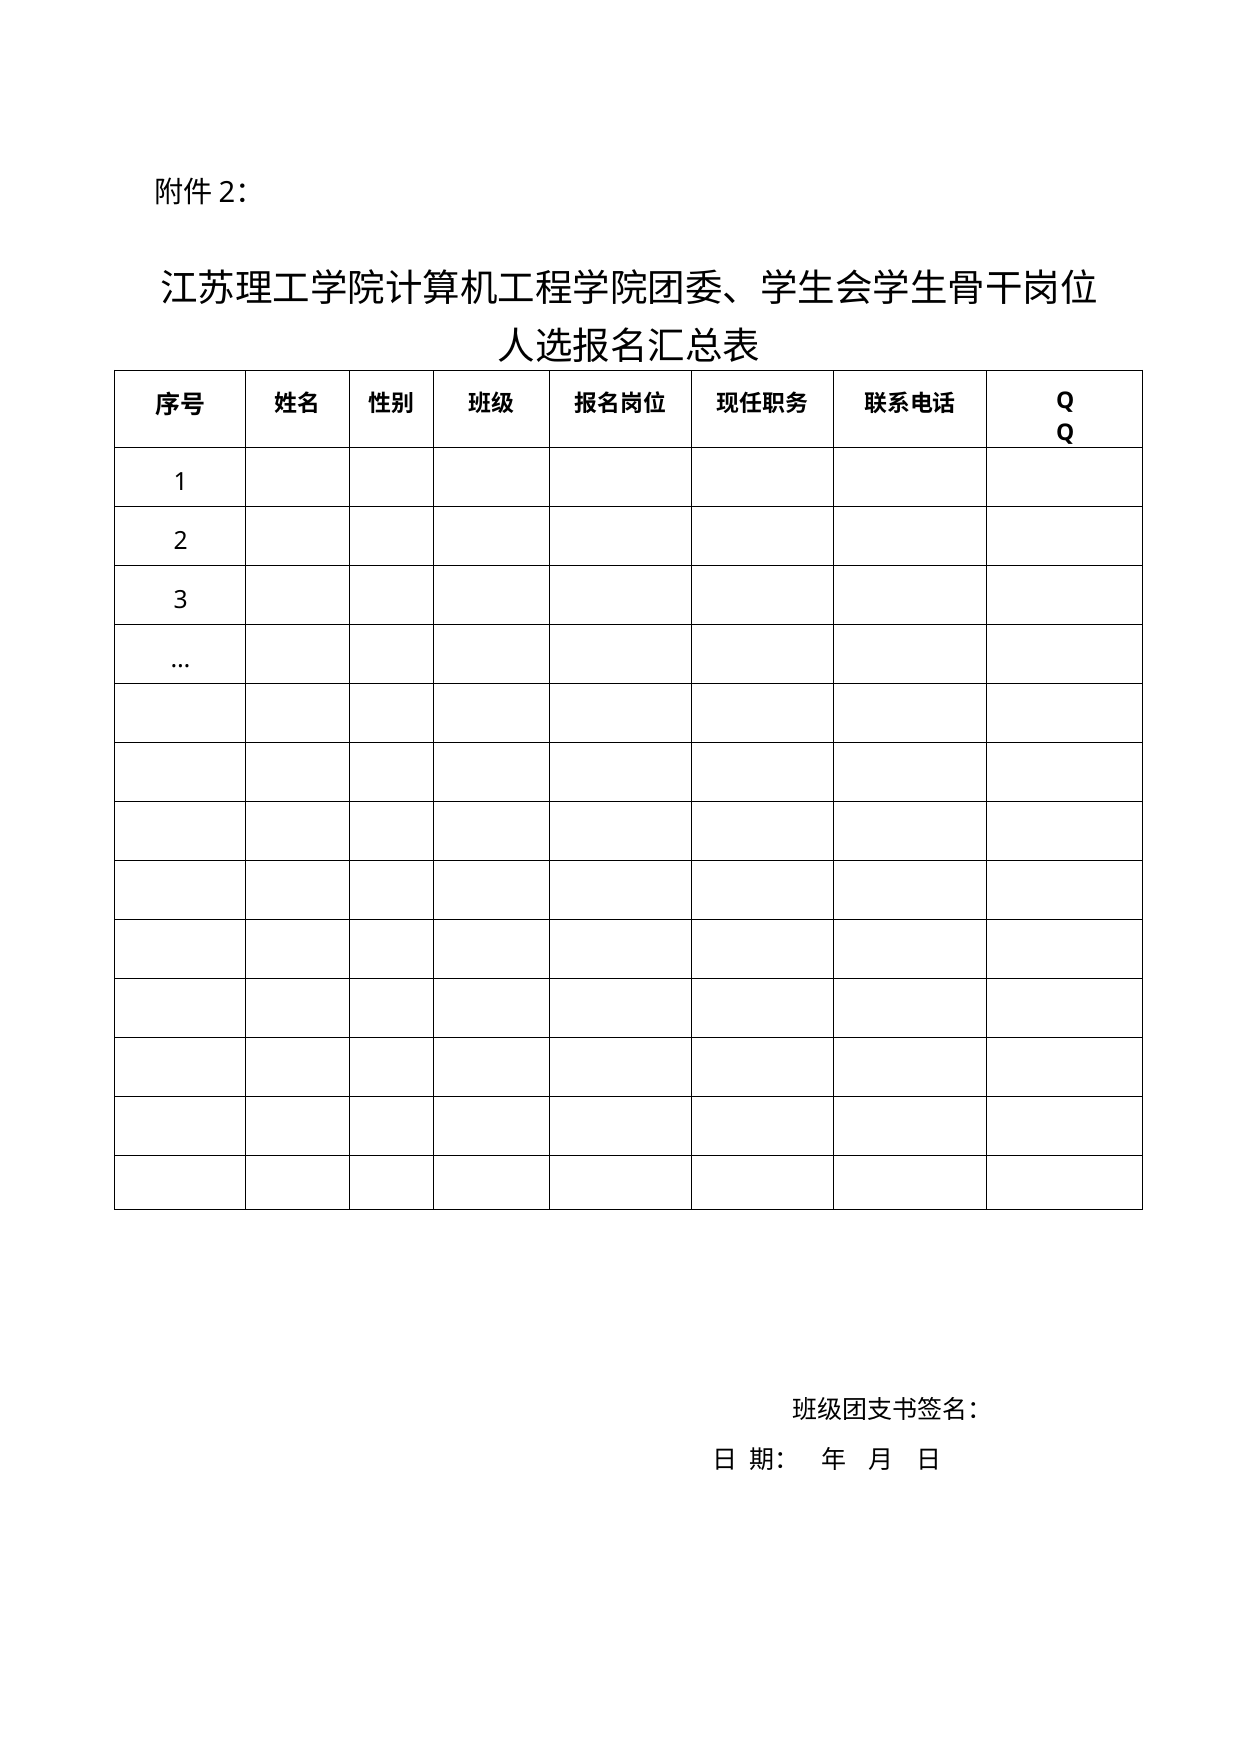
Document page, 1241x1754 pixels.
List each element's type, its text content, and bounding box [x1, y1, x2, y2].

table_cell [350, 448, 433, 506]
table_cell [987, 743, 1142, 801]
table_cell [350, 566, 433, 624]
table_cell [550, 802, 691, 860]
table_cell [834, 861, 986, 919]
table_cell 3 [115, 566, 245, 624]
table_cell [987, 861, 1142, 919]
table_cell [434, 507, 549, 565]
table_cell [115, 802, 245, 860]
table_cell [834, 448, 986, 506]
table_header 班级 [434, 371, 549, 447]
table_cell [550, 743, 691, 801]
table_cell 2 [115, 507, 245, 565]
table_cell [692, 920, 833, 978]
table_cell [550, 979, 691, 1037]
table_cell [350, 920, 433, 978]
table_cell [115, 920, 245, 978]
table_cell [987, 684, 1142, 742]
table_cell [692, 625, 833, 683]
table_header 现任职务 [692, 371, 833, 447]
table_cell [834, 802, 986, 860]
table_cell [246, 625, 349, 683]
table_cell [987, 1038, 1142, 1096]
table_cell [246, 1156, 349, 1209]
table_cell [692, 566, 833, 624]
table_cell [434, 979, 549, 1037]
table_header 性别 [350, 371, 433, 447]
text 江苏理工学院计算机工程学院团委、学生会学生骨干岗位 [154, 258, 1103, 312]
table_cell [434, 743, 549, 801]
table_cell [987, 625, 1142, 683]
table_cell [550, 507, 691, 565]
table_cell [692, 1097, 833, 1155]
table_cell [246, 448, 349, 506]
table_cell [434, 566, 549, 624]
table_cell [350, 743, 433, 801]
table_cell [834, 1156, 986, 1209]
table_cell [350, 1156, 433, 1209]
table_cell [834, 684, 986, 742]
table_cell [834, 1038, 986, 1096]
table_header 姓名 [246, 371, 349, 447]
table_cell [834, 566, 986, 624]
table_header 报名岗位 [550, 371, 691, 447]
table_cell [550, 625, 691, 683]
table_cell [834, 507, 986, 565]
table_cell [434, 1097, 549, 1155]
table_cell [987, 507, 1142, 565]
table_cell [350, 684, 433, 742]
table_cell [692, 684, 833, 742]
table_cell [550, 1156, 691, 1209]
table_cell [550, 861, 691, 919]
table_cell [550, 1038, 691, 1096]
table_cell [434, 802, 549, 860]
table_cell … [115, 625, 245, 683]
table_cell [350, 861, 433, 919]
table_cell [246, 861, 349, 919]
table_cell [692, 743, 833, 801]
table_cell [987, 1156, 1142, 1209]
table_cell [434, 684, 549, 742]
table_cell [246, 920, 349, 978]
table_cell [987, 1097, 1142, 1155]
table_cell [987, 448, 1142, 506]
table_cell [987, 979, 1142, 1037]
table_cell [550, 448, 691, 506]
table_cell [434, 625, 549, 683]
table_cell [692, 861, 833, 919]
table_cell [246, 979, 349, 1037]
table_cell [834, 1097, 986, 1155]
table_cell [246, 1097, 349, 1155]
table_header 联系电话 [834, 371, 986, 447]
table_cell 1 [115, 448, 245, 506]
text 附件2： [154, 168, 1103, 211]
table_cell [550, 566, 691, 624]
table_cell [350, 979, 433, 1037]
table_cell [350, 625, 433, 683]
table_cell [434, 1038, 549, 1096]
table_cell [115, 1097, 245, 1155]
table_cell [692, 979, 833, 1037]
table_cell [434, 861, 549, 919]
table_cell [692, 1038, 833, 1096]
table_cell [246, 684, 349, 742]
table_cell [115, 861, 245, 919]
table_cell [550, 684, 691, 742]
table_cell [434, 920, 549, 978]
table_cell [115, 743, 245, 801]
table_cell [350, 1097, 433, 1155]
table_cell [350, 1038, 433, 1096]
table_cell [834, 920, 986, 978]
table_cell [834, 743, 986, 801]
table_cell [246, 802, 349, 860]
table_cell [350, 802, 433, 860]
table_header QQ [987, 371, 1142, 447]
table_cell [434, 1156, 549, 1209]
table_cell [115, 684, 245, 742]
table_cell [115, 1038, 245, 1096]
table_cell [834, 979, 986, 1037]
table_cell [115, 979, 245, 1037]
table_cell [434, 448, 549, 506]
table_cell [246, 507, 349, 565]
table_cell [246, 1038, 349, 1096]
table_cell [115, 1156, 245, 1209]
table_cell [692, 507, 833, 565]
text 人选报名汇总表 [154, 316, 1103, 370]
table_cell [350, 507, 433, 565]
table_cell [550, 1097, 691, 1155]
table_cell [246, 743, 349, 801]
table_cell [834, 625, 986, 683]
table_cell [987, 802, 1142, 860]
table_cell [692, 448, 833, 506]
table_cell [692, 802, 833, 860]
table_cell [987, 920, 1142, 978]
table_header 序号 [115, 371, 245, 447]
table_cell [692, 1156, 833, 1209]
table_cell [550, 920, 691, 978]
text 班级团支书签名： [154, 1378, 1103, 1428]
text 日 期： 年 月 日 [154, 1428, 1103, 1478]
table_cell [987, 566, 1142, 624]
table_cell [246, 566, 349, 624]
